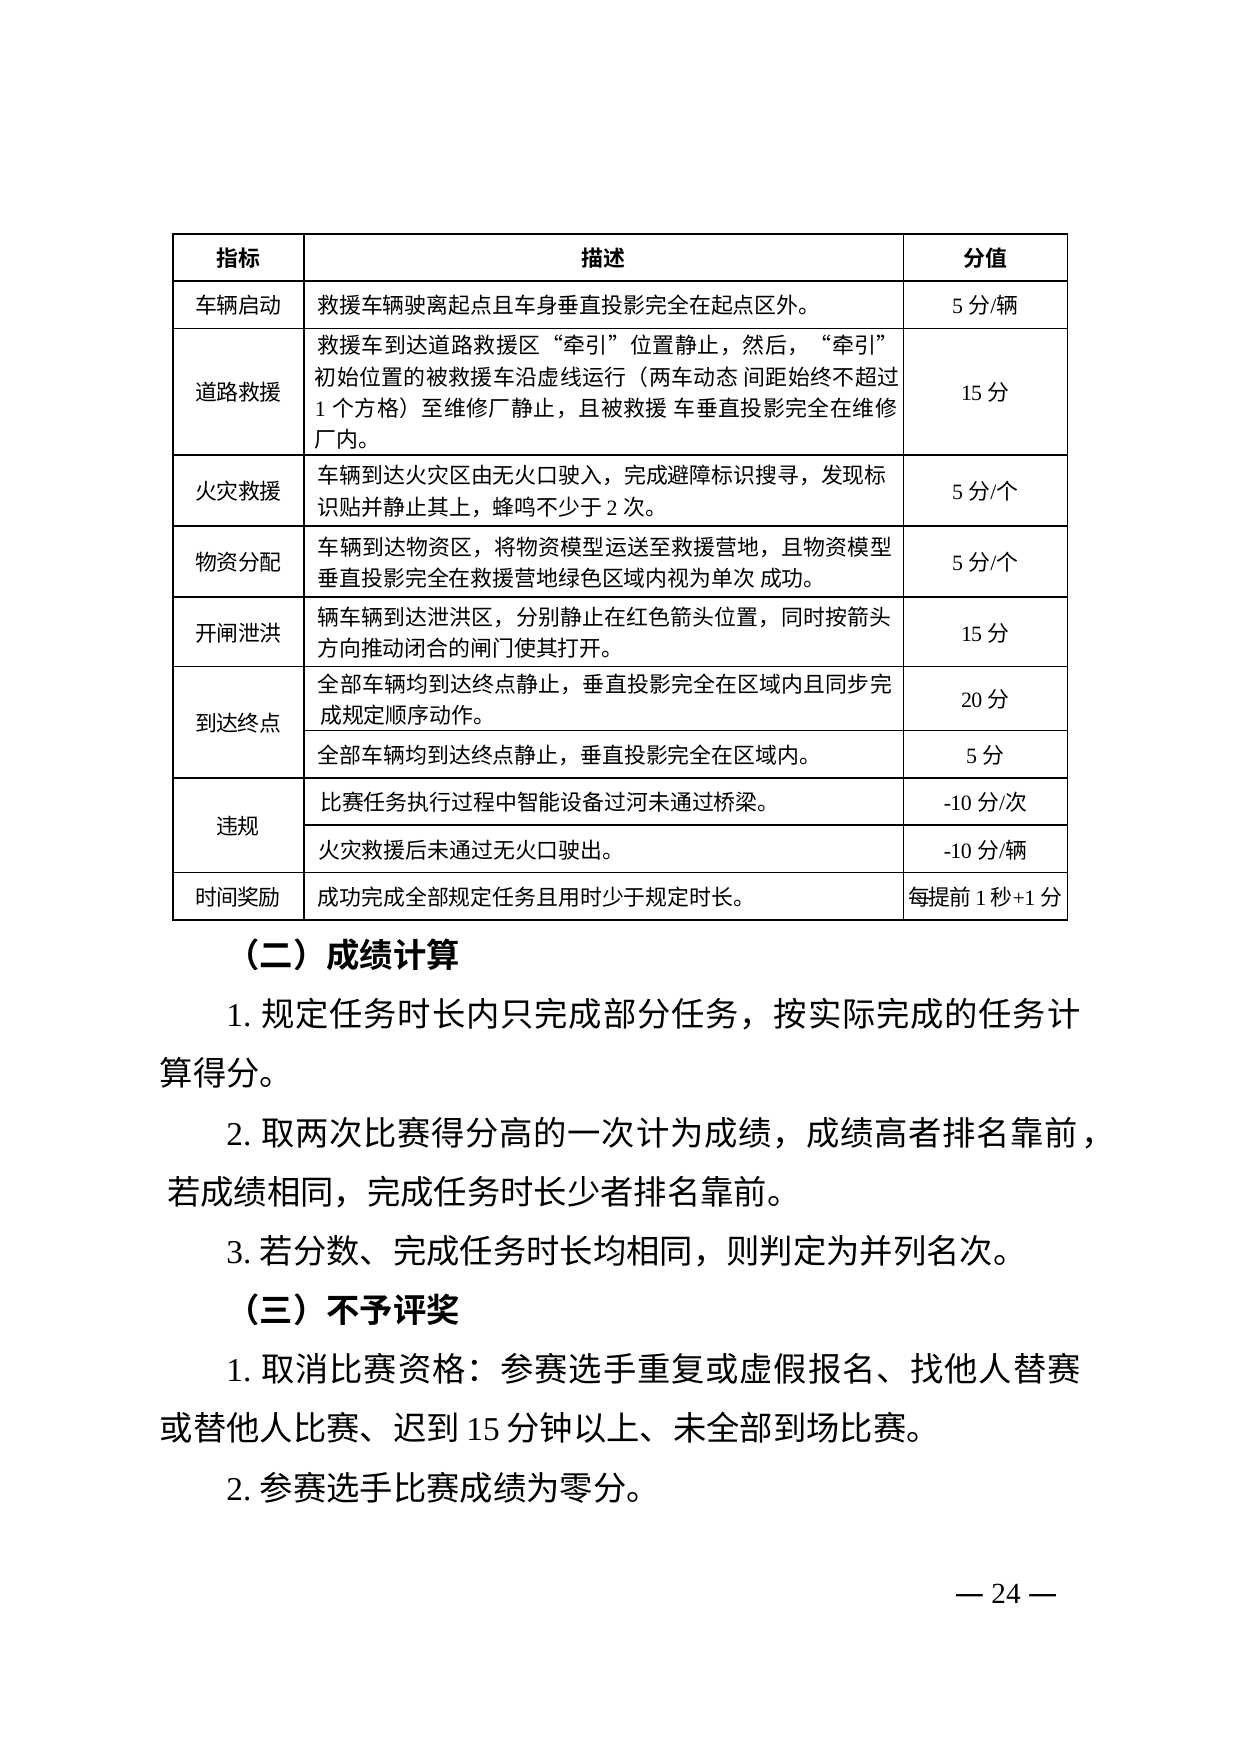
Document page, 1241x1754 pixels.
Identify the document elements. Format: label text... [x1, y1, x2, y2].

table_cell 救援车到达道路救援区“牵引”位置静止，然后，“牵引”初始位置的被救援车沿虚线运行（两车动态 间距始终不超过 1 个方格）至维修厂静止，且被救援 车垂直投影完全在维修厂内。 [305, 329, 903, 454]
table_cell 到达终点 [174, 667, 303, 777]
table_cell 道路救援 [174, 329, 303, 454]
table_cell 车辆到达物资区，将物资模型运送至救援营地，且物资模型垂直投影完全在救援营地绿色区域内视为单次 成功。 [305, 527, 903, 596]
table_cell 火灾救援 [174, 456, 303, 525]
table_header 描述 [305, 235, 903, 280]
table_cell 火灾救援后未通过无火口驶出。 [305, 826, 903, 872]
table_cell 成功完成全部规定任务且用时少于规定时长。 [305, 873, 903, 919]
text 2. 取两次比赛得分高的一次计为成绩，成绩高者排名靠前， 若成绩相同，完成任务时长少者排名靠前。 [159, 1097, 1081, 1216]
table_header 指标 [174, 235, 303, 280]
table_cell 20 分 [904, 667, 1067, 730]
table_cell 车辆到达火灾区由无火口驶入，完成避障标识搜寻，发现标识贴并静止其上，蜂鸣不少于2 次。 [305, 456, 903, 525]
table_cell 违规 [174, 779, 303, 872]
table_cell 辆车辆到达泄洪区，分别静止在红色箭头位置，同时按箭头方向推动闭合的闸门使其打开。 [305, 598, 903, 666]
table_cell 15 分 [904, 329, 1067, 454]
text 3. 若分数、完成任务时长均相同，则判定为并列名次。 [159, 1216, 1081, 1276]
table_cell 全部车辆均到达终点静止，垂直投影完全在区域内且同步完成规定顺序动作。 [305, 667, 903, 730]
table_cell 开闸泄洪 [174, 598, 303, 666]
table_cell 全部车辆均到达终点静止，垂直投影完全在区域内。 [305, 731, 903, 777]
table_cell 时间奖励 [174, 873, 303, 919]
table_cell -10 分/次 [904, 779, 1067, 824]
text 2. 参赛选手比赛成绩为零分。 [159, 1453, 1081, 1512]
table_cell 车辆启动 [174, 282, 303, 327]
text （二）成绩计算 [159, 920, 1081, 979]
text 1. 规定任务时长内只完成部分任务，按实际完成的任务计算得分。 [159, 979, 1081, 1097]
table_cell -10 分/辆 [904, 826, 1067, 872]
table_cell 比赛任务执行过程中智能设备过河未通过桥梁。 [305, 779, 903, 824]
table_cell 5 分/辆 [904, 282, 1067, 327]
table_cell 15 分 [904, 598, 1067, 666]
table_cell 物资分配 [174, 527, 303, 596]
table_cell 5 分 [904, 731, 1067, 777]
table_header 分值 [904, 235, 1067, 280]
text 1. 取消比赛资格：参赛选手重复或虚假报名、找他人替赛或替他人比赛、迟到15分钟以上、未全部到场比赛。 [159, 1334, 1081, 1453]
table_cell 每提前1秒+1 分 [904, 873, 1067, 919]
text （三）不予评奖 [159, 1276, 1081, 1334]
table_cell 5 分/个 [904, 527, 1067, 596]
table_cell 5 分/个 [904, 456, 1067, 525]
table_cell 救援车辆驶离起点且车身垂直投影完全在起点区外。 [305, 282, 903, 327]
